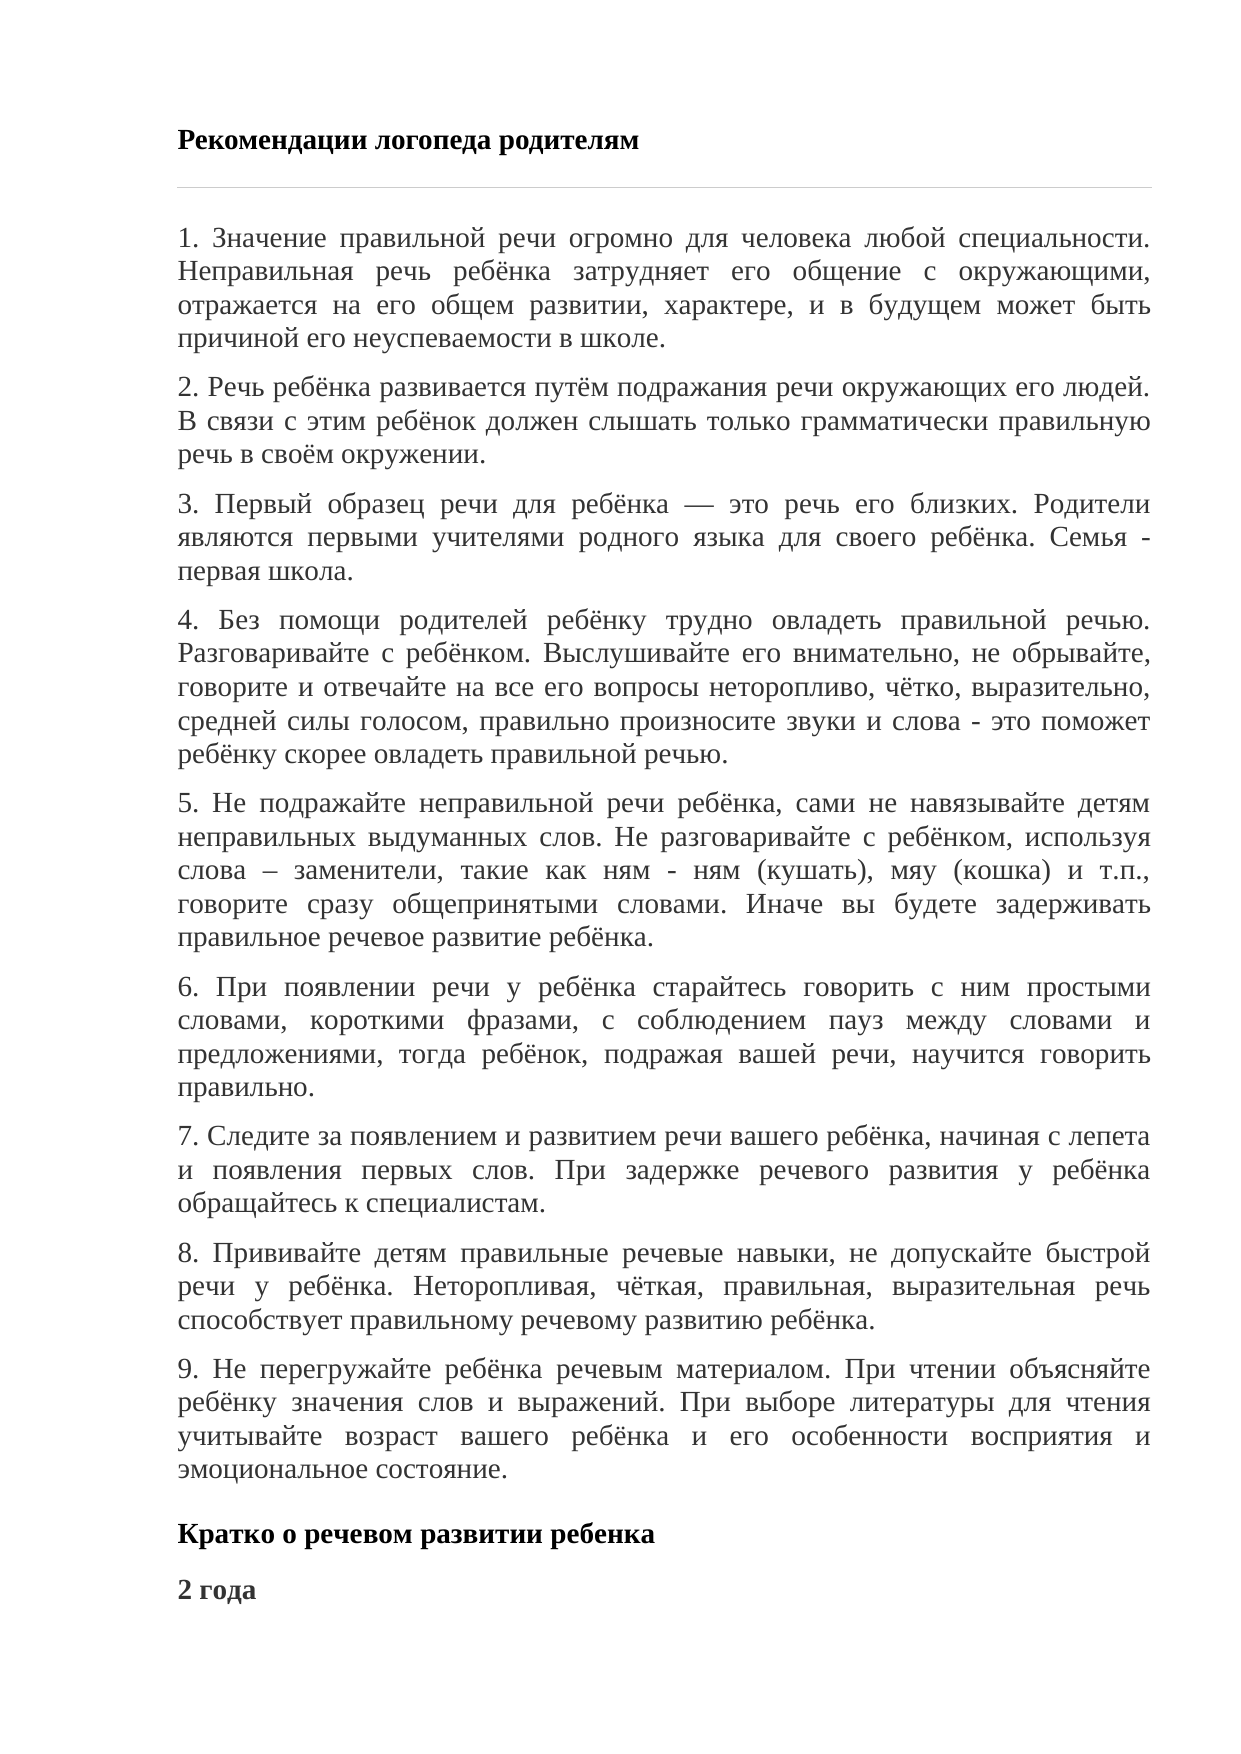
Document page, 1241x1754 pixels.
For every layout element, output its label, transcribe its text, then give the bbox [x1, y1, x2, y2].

text 9. Не перегружайте ребёнка речевым материалом. При чтении объясняйте ребёнку значения слов и выражений. При выборе литературы для чтения учитывайте возраст вашего ребёнка и его особенности восприятия и эмоциональное состояние. [177, 1351, 1152, 1485]
text 2 года [177, 1572, 1152, 1605]
text 6. При появлении речи у ребёнка старайтесь говорить с ним простыми словами, короткими фразами, с соблюдением пауз между словами и предложениями, тогда ребёнок, подражая вашей речи, научится говорить правильно. [177, 969, 1152, 1103]
text 4. Без помощи родителей ребёнку трудно овладеть правильной речью. Разговаривайте с ребёнком. Выслушивайте его внимательно, не обрывайте, говорите и отвечайте на все его вопросы неторопливо, чётко, выразительно, средней силы голосом, правильно произносите звуки и слова - это поможет ребёнку скорее овладеть правильной речью. [177, 602, 1152, 770]
text 1. Значение правильной речи огромно для человека любой специальности. Неправильная речь ребёнка затрудняет его общение с окружающими, отражается на его общем развитии, характере, и в будущем может быть причиной его неуспеваемости в школе. [177, 220, 1152, 354]
text Кратко о речевом развитии ребенка [177, 1516, 1152, 1550]
text 2. Речь ребёнка развивается путём подражания речи окружающих его людей. В связи с этим ребёнок должен слышать только грамматически правильную речь в своём окружении. [177, 369, 1152, 470]
text 5. Не подражайте неправильной речи ребёнка, сами не навязывайте детям неправильных выдуманных слов. Не разговаривайте с ребёнком, используя слова – заменители, такие как ням - ням (кушать), мяу (кошка) и т.п., говорите сразу общепринятыми словами. Иначе вы будете задерживать правильное речевое развитие ребёнка. [177, 785, 1152, 953]
text 7. Следите за появлением и развитием речи вашего ребёнка, начиная с лепета и появления первых слов. При задержке речевого развития у ребёнка обращайтесь к специалистам. [177, 1118, 1152, 1219]
text 8. Прививайте детям правильные речевые навыки, не допускайте быстрой речи у ребёнка. Неторопливая, чёткая, правильная, выразительная речь способствует правильному речевому развитию ребёнка. [177, 1235, 1152, 1335]
text 3. Первый образец речи для ребёнка — это речь его близких. Родители являются первыми учителями родного языка для своего ребёнка. Семья - первая школа. [177, 486, 1152, 586]
text Рекомендации логопеда родителям [177, 118, 1152, 187]
